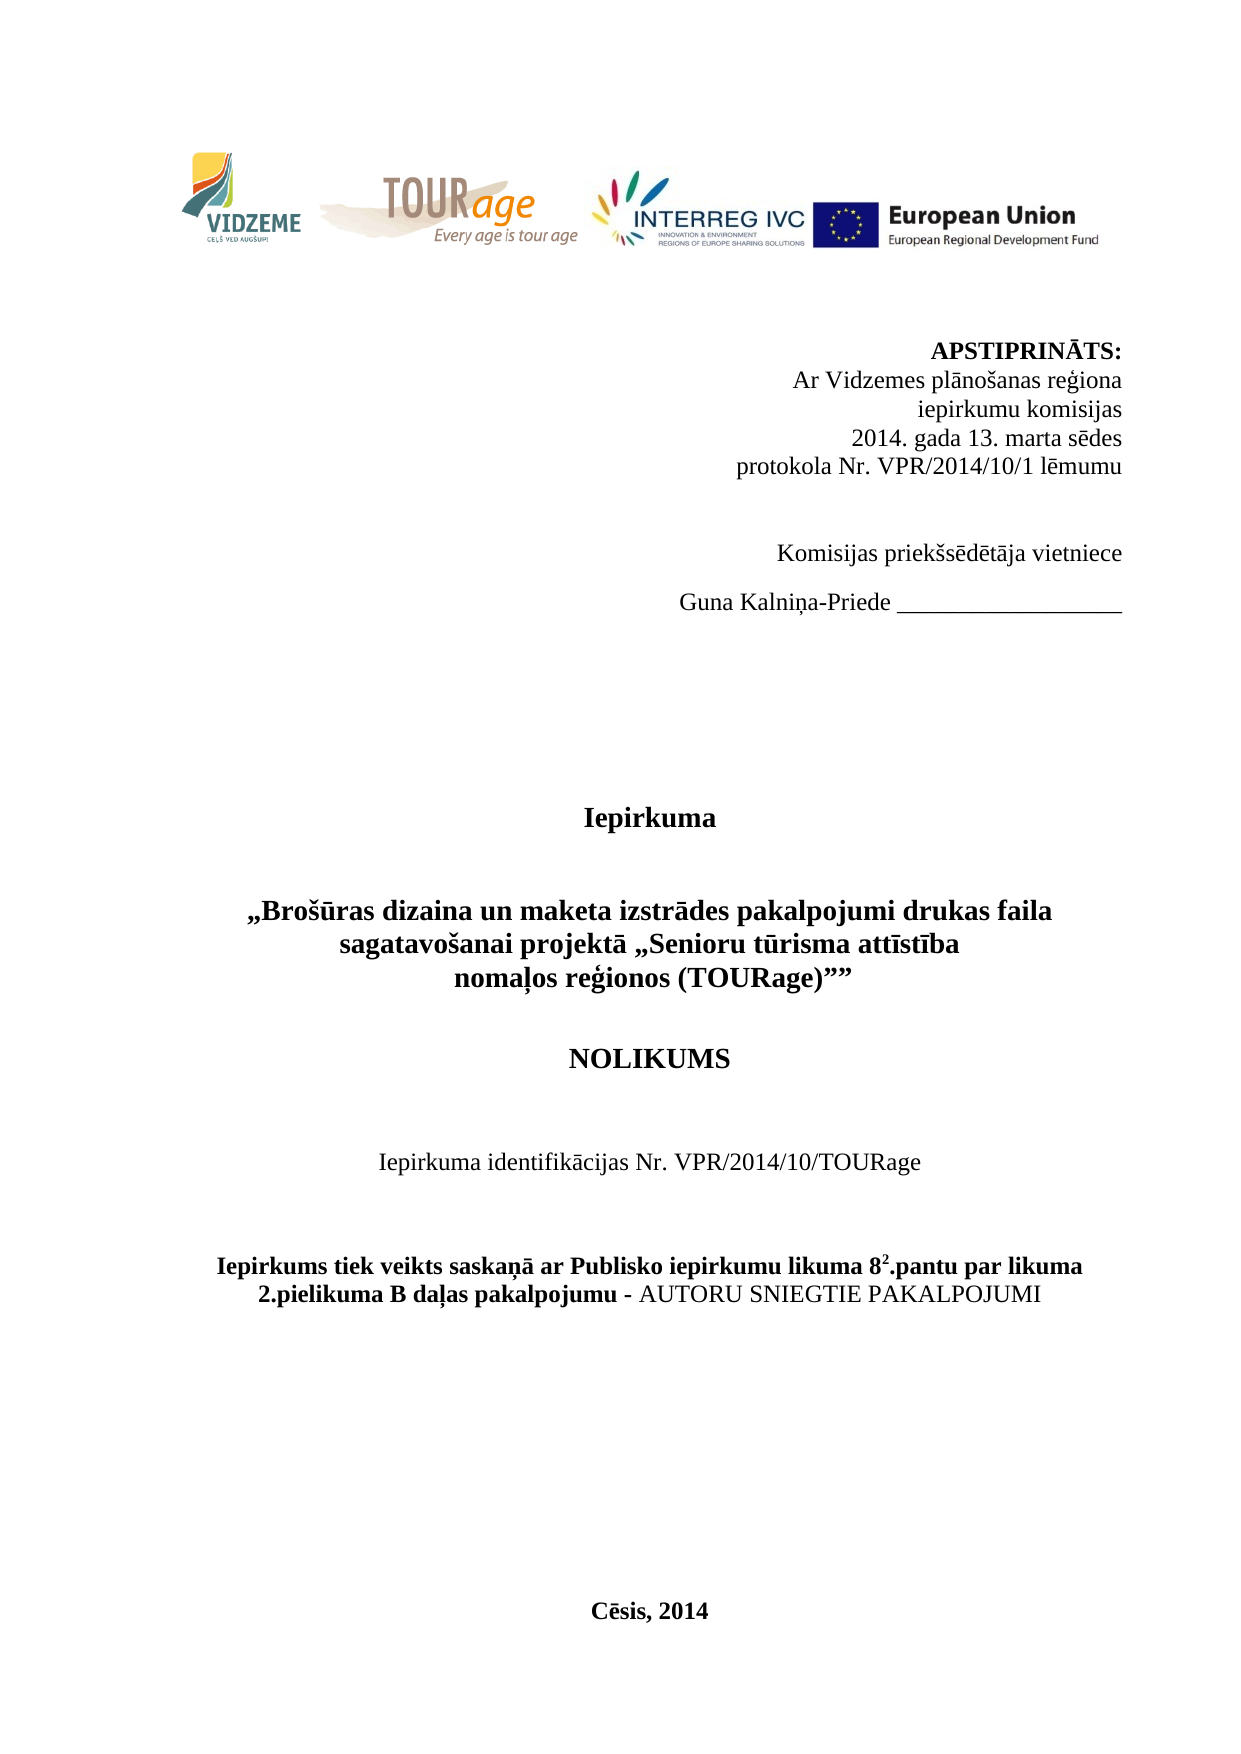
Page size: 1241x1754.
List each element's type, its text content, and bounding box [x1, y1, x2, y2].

text iepirkumu komisijas [177, 394, 1122, 423]
text Cēsis, 2014 [177, 1596, 1122, 1624]
text nomaļos reģionos (TOURage)”” [177, 960, 1122, 993]
text NOLIKUMS [177, 1041, 1122, 1075]
text Iepirkums tiek veikts saskaņā ar Publisko iepirkumu likuma 82.pantu par likuma 2.pielikuma B daļas pakalpojumu - AUTORU SNIEGTIE PAKALPOJUMI [177, 1251, 1122, 1308]
text „Brošūras dizaina un maketa izstrādes pakalpojumi drukas faila sagatavošanai projektā „Senioru tūrisma attīstība [177, 893, 1122, 960]
text Ar Vidzemes plānošanas reģiona [177, 365, 1122, 394]
text Komisijas priekšsēdētāja vietniece [177, 538, 1122, 566]
text APSTIPRINĀTS: [177, 336, 1122, 365]
text 2014. gada 13. marta sēdes [177, 423, 1122, 451]
text protokola Nr. VPR/2014/10/1 lēmumu [177, 451, 1122, 480]
text Iepirkuma identifikācijas Nr. VPR/2014/10/TOURage [177, 1147, 1122, 1176]
text Iepirkuma [177, 800, 1122, 833]
text Guna Kalniņa-Priede __________________ [177, 587, 1122, 616]
picture [177, 146, 1103, 251]
